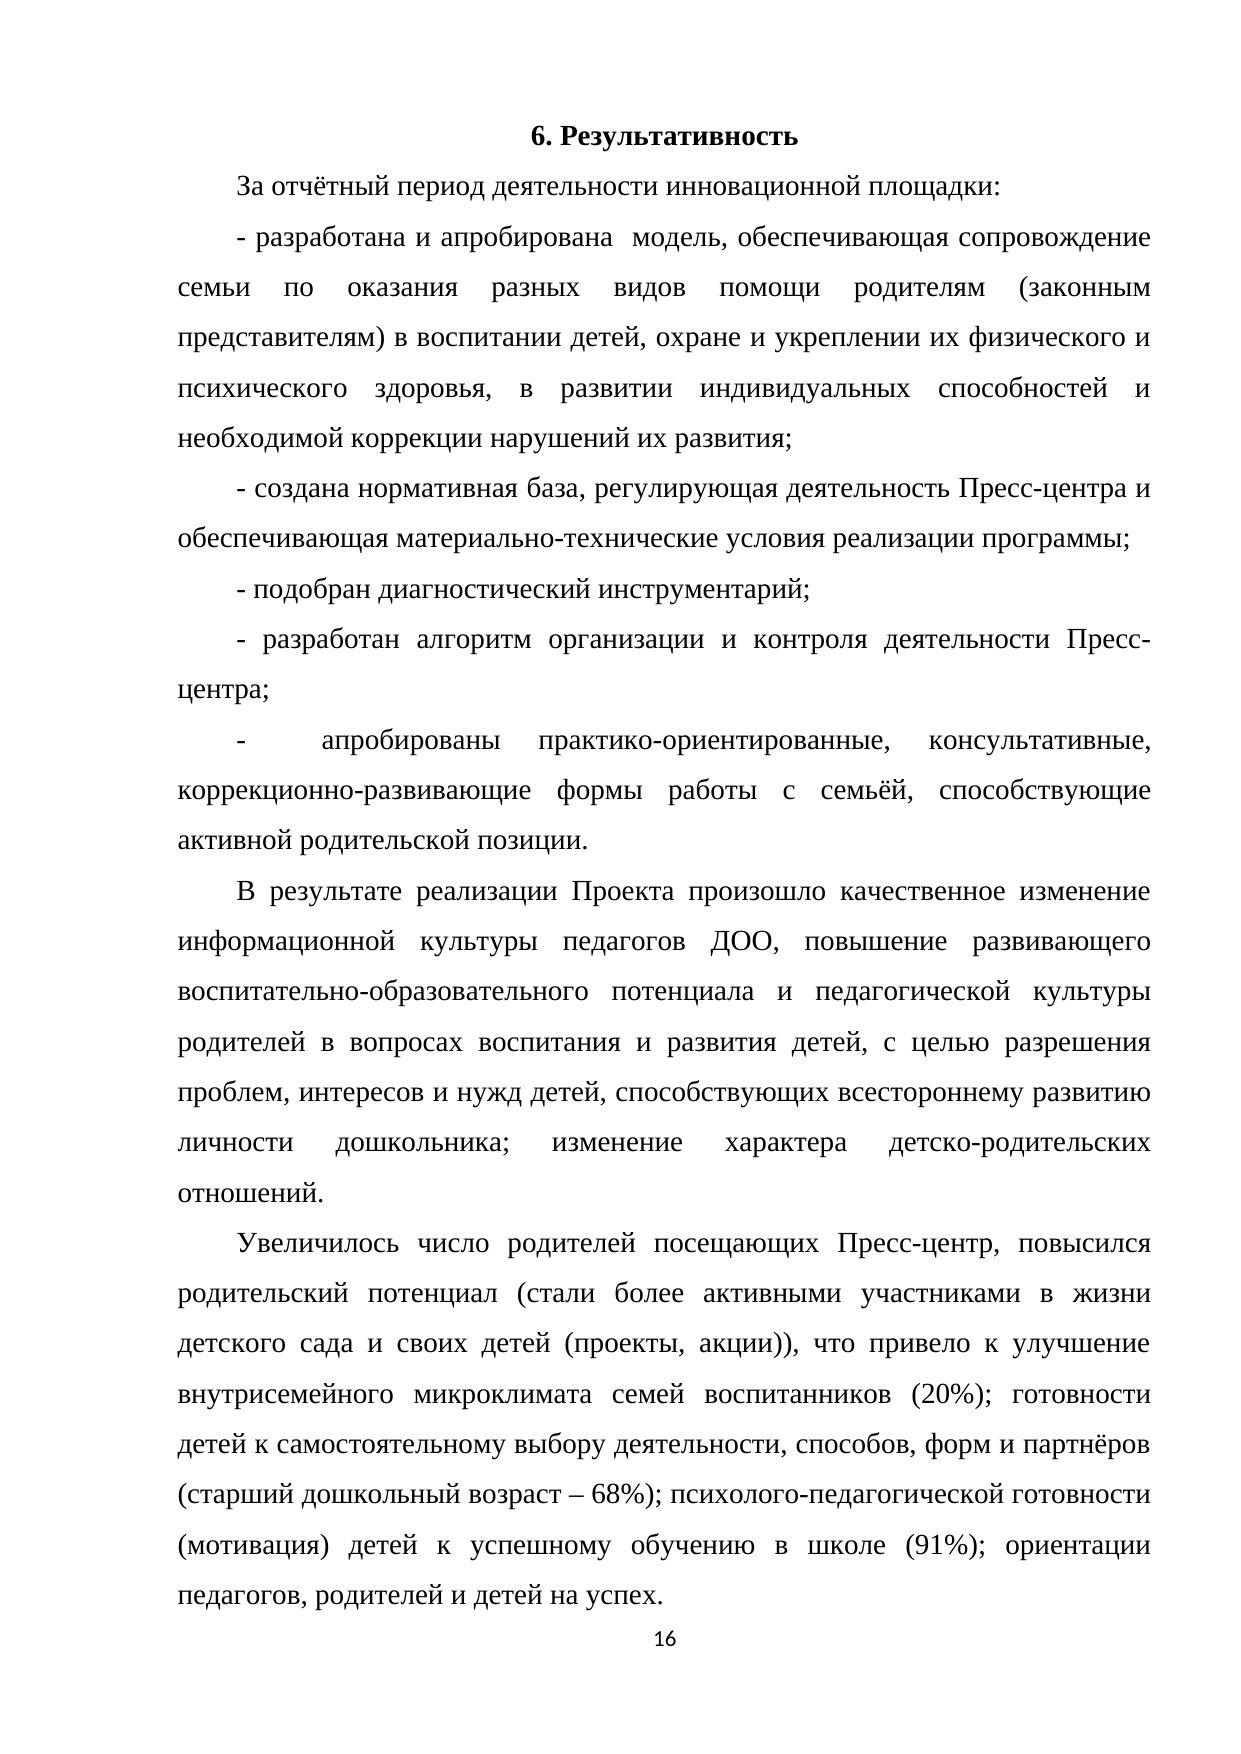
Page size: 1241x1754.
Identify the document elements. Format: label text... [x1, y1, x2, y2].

text - разработана и апробирована модель, обеспечивающая сопровождение семьи по оказания разных видов помощи родителям (законным представителям) в воспитании детей, охране и укреплении их физического и психического здоровья, в развитии индивидуальных способностей и необходимой коррекции нарушений их развития; [177, 219, 1152, 453]
text За отчётный период деятельности инновационной площадки: [177, 168, 1152, 202]
text - разработан алгоритм организации и контроля деятельности Пресс-центра; [177, 621, 1152, 705]
text Увеличилось число родителей посещающих Пресс-центр, повысился родительский потенциал (стали более активными участниками в жизни детского сада и своих детей (проекты, акции)), что привело к улучшение внутрисемейного микроклимата семей воспитанников (20%); готовности детей к самостоятельному выбору деятельности, способов, форм и партнёров (старший дошкольный возраст – 68%); психолого-педагогической готовности (мотивация) детей к успешному обучению в школе (91%); ориентации педагогов, родителей и детей на успех. [177, 1225, 1152, 1611]
text - создана нормативная база, регулирующая деятельность Пресс-центра и обеспечивающая материально-технические условия реализации программы; [177, 470, 1152, 554]
text - апробированы практико-ориентированные, консультативные, коррекционно-развивающие формы работы с семьёй, способствующие активной родительской позиции. [177, 722, 1152, 856]
text 6. Результативность [177, 118, 1152, 152]
text - подобран диагностический инструментарий; [177, 571, 1152, 604]
text В результате реализации Проекта произошло качественное изменение информационной культуры педагогов ДОО, повышение развивающего воспитательно-образовательного потенциала и педагогической культуры родителей в вопросах воспитания и развития детей, с целью разрешения проблем, интересов и нужд детей, способствующих всестороннему развитию личности дошкольника; изменение характера детско-родительских отношений. [177, 873, 1152, 1208]
